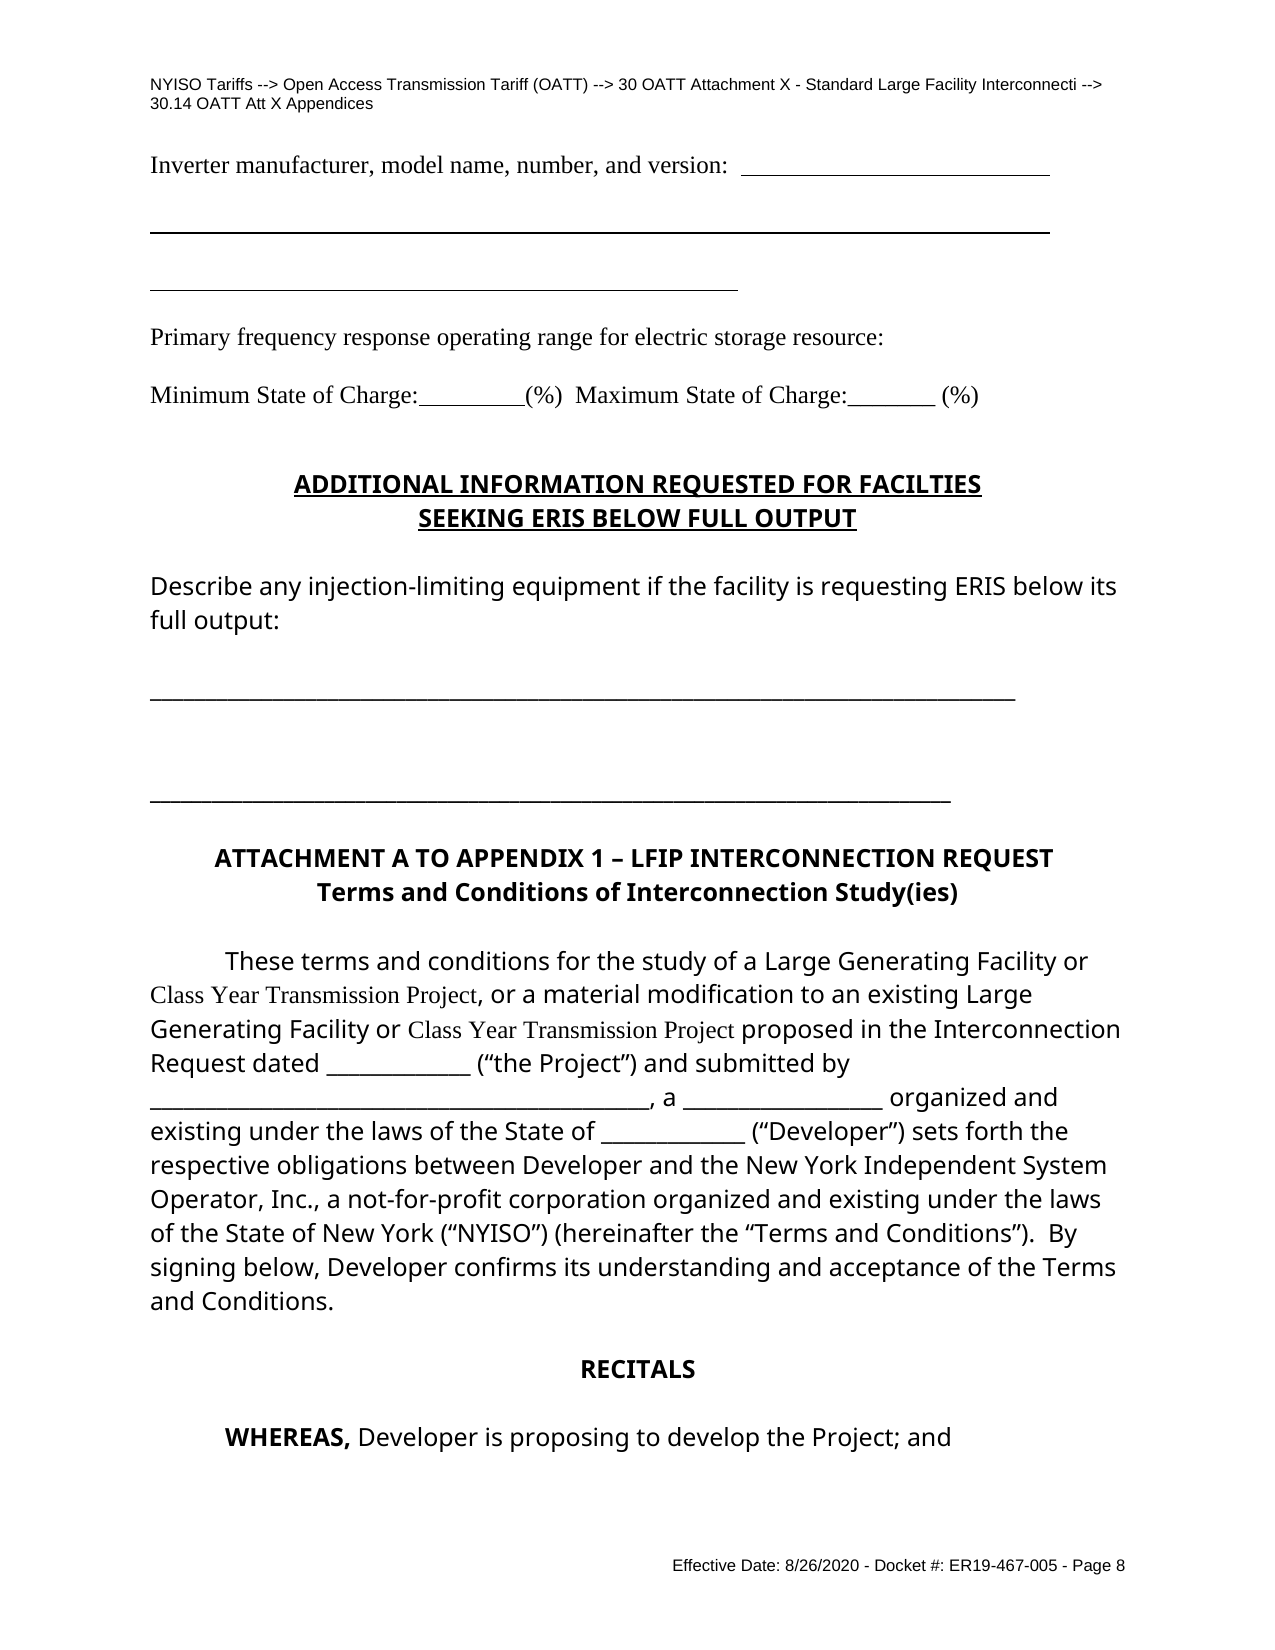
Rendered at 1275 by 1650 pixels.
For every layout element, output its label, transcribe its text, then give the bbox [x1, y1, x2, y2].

text WHEREAS, Developer is proposing to develop the Project; and [150, 1420, 1125, 1454]
text ______________________________________________________________________________ [150, 773, 1125, 807]
text These terms and conditions for the study of a Large Generating Facility or Class Year Transmission Project, or a material modification to an existing Large Generating Facility or Class Year Transmission Project proposed in the Interconnection Request dated _____________ (“the Project”) and submitted by _____________________________________________, a __________________ organized and existing under the laws of the State of _____________ (“Developer”) sets forth the respective obligations between Developer and the New York Independent System Operator, Inc., a not-for-profit corporation organized and existing under the laws of the State of New York (“NYISO”) (hereinafter the “Terms and Conditions”). By signing below, Developer confirms its understanding and acceptance of the Terms and Conditions. [150, 943, 1125, 1318]
text Inverter manufacturer, model name, number, and version: [150, 150, 1125, 294]
text RECITALS [150, 1352, 1125, 1386]
text aDDITIONAL INFORMATION REQUESTED FOR FACILTIES [150, 466, 1125, 500]
text Minimum State of Charge: (%) Maximum State of Charge:_______ (%) [150, 380, 1125, 409]
text ______________________________________________________________________________ [150, 671, 1125, 705]
text Attachment a to AppendiX 1 – LFIP interconnection request Terms and Conditions of Interconnection Study(ies) [150, 841, 1125, 909]
text SEEKING eris BELOW FULL OUTPUT [150, 500, 1125, 534]
text Primary frequency response operating range for electric storage resource: [150, 322, 1125, 351]
text Describe any injection-limiting equipment if the facility is requesting ERIS below its full output: [150, 568, 1125, 637]
